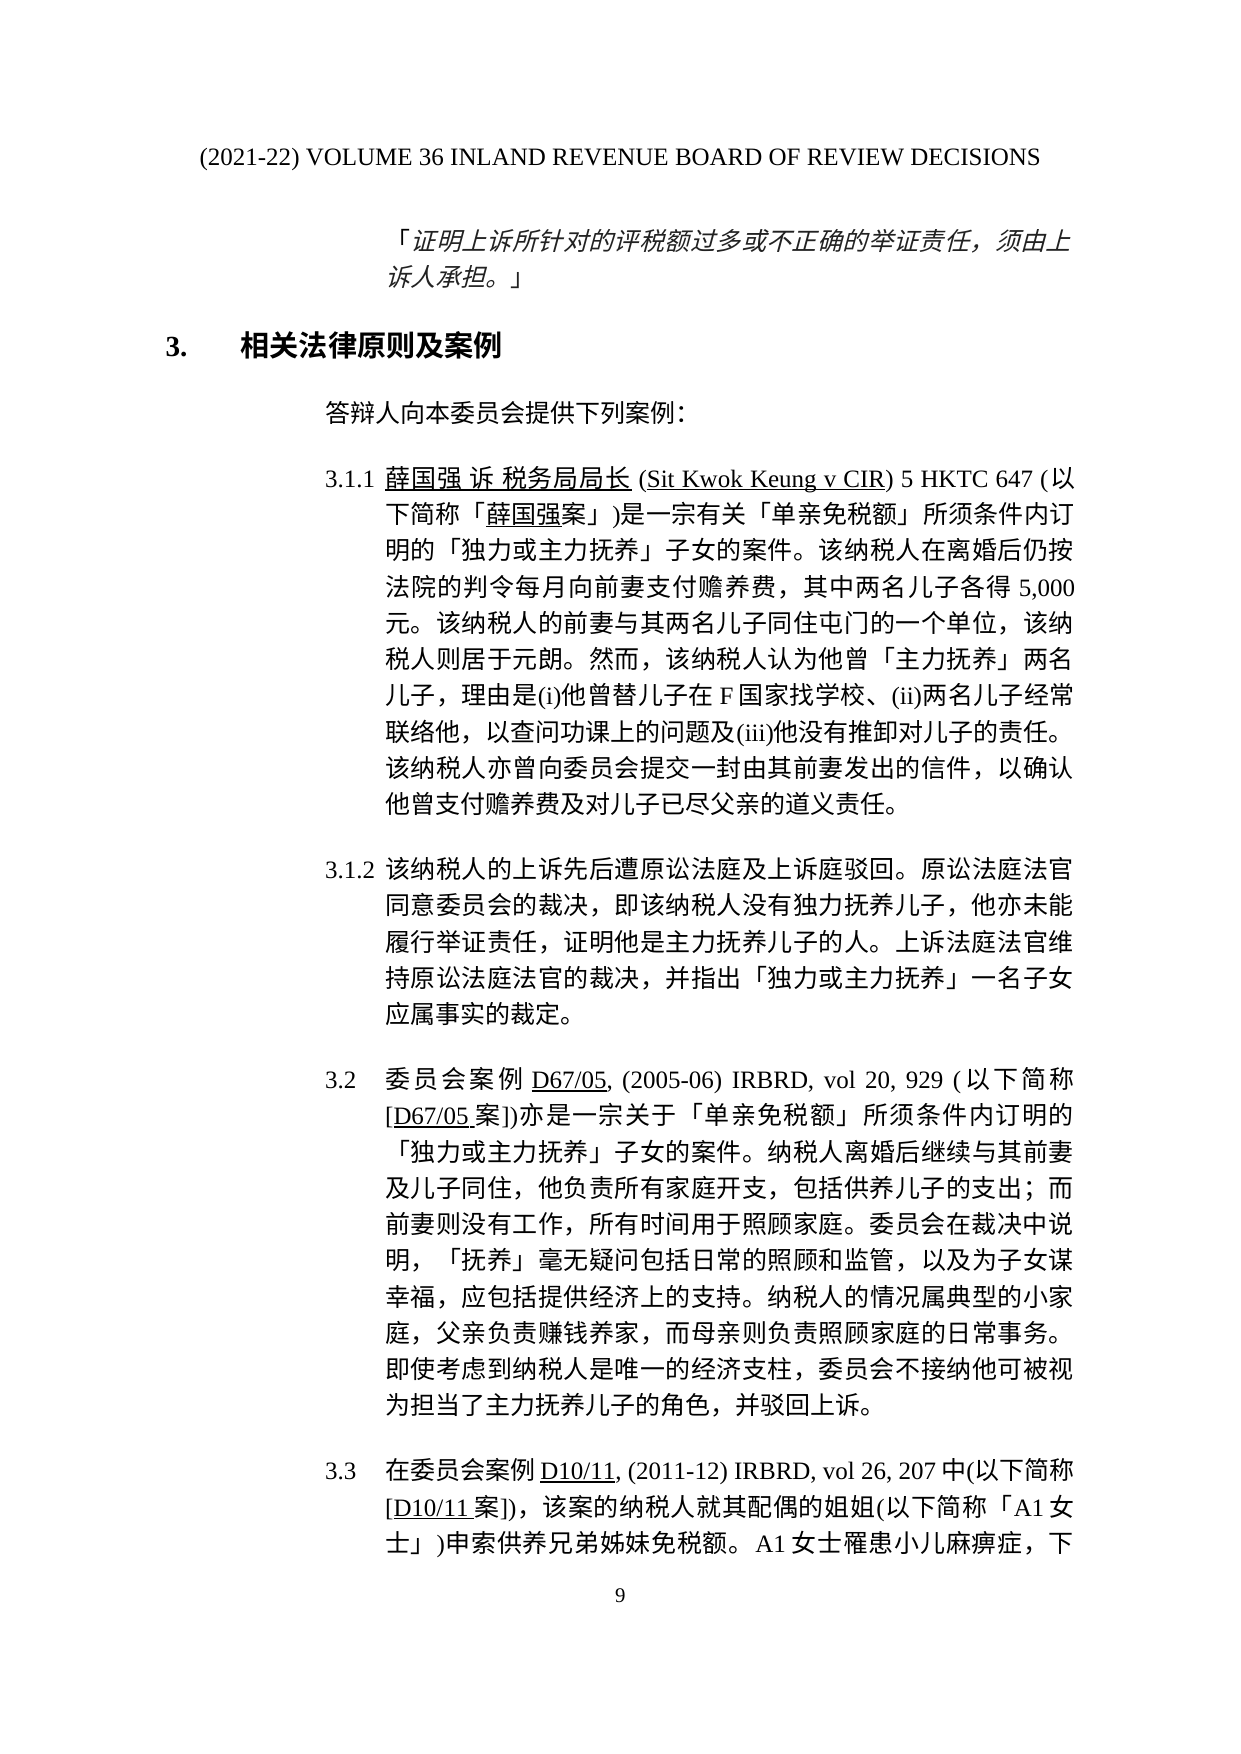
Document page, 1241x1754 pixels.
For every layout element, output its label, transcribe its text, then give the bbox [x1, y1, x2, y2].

text 「证明上诉所针对的评税额过多或不正确的举证责任，须由上诉人承担。」 [535, 221, 1075, 293]
text 3.1.2 该纳税人的上诉先后遭原讼法庭及上诉庭驳回。原讼法庭法官同意委员会的裁决，即该纳税人没有独力抚养儿子，他亦未能履行举证责任，证明他是主力抚养儿子的人。上诉法庭法官维持原讼法庭法官的裁决，并指出「独力或主力抚养」一名子女应属事实的裁定。 [325, 849, 1075, 1031]
list 相关法律原则及案例 [165, 322, 1075, 364]
text 答辩人向本委员会提供下列案例： [325, 393, 1075, 429]
text 3.2 委员会案例D67/05, (2005-06) IRBRD, vol 20, 929 (以下简称[D67/05案])亦是一宗关于「单亲免税额」所须条件内订明的「独力或主力抚养」子女的案件。纳税人离婚后继续与其前妻及儿子同住，他负责所有家庭开支，包括供养儿子的支出；而前妻则没有工作，所有时间用于照顾家庭。委员会在裁决中说明，「抚养」毫无疑问包括日常的照顾和监管，以及为子女谋幸福，应包括提供经济上的支持。纳税人的情况属典型的小家庭，父亲负责赚钱养家，而母亲则负责照顾家庭的日常事务。即使考虑到纳税人是唯一的经济支柱，委员会不接纳他可被视为担当了主力抚养儿子的角色，并驳回上诉。 [325, 1059, 1075, 1422]
text 3.1.1 薛国强 诉 税务局局长 (Sit Kwok Keung v CIR) 5 HKTC 647 (以下简称「薛国强案」)是一宗有关「单亲免税额」所须条件内订明的「独力或主力抚养」子女的案件。该纳税人在离婚后仍按法院的判令每月向前妻支付赡养费，其中两名儿子各得5,000元。该纳税人的前妻与其两名儿子同住屯门的一个单位，该纳税人则居于元朗。然而，该纳税人认为他曾「主力抚养」两名儿子，理由是(i)他曾替儿子在F国家找学校、(ii)两名儿子经常联络他，以查问功课上的问题及(iii)他没有推卸对儿子的责任。该纳税人亦曾向委员会提交一封由其前妻发出的信件，以确认他曾支付赡养费及对儿子已尽父亲的道义责任。 [325, 458, 1075, 821]
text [325, 1451, 1075, 1559]
